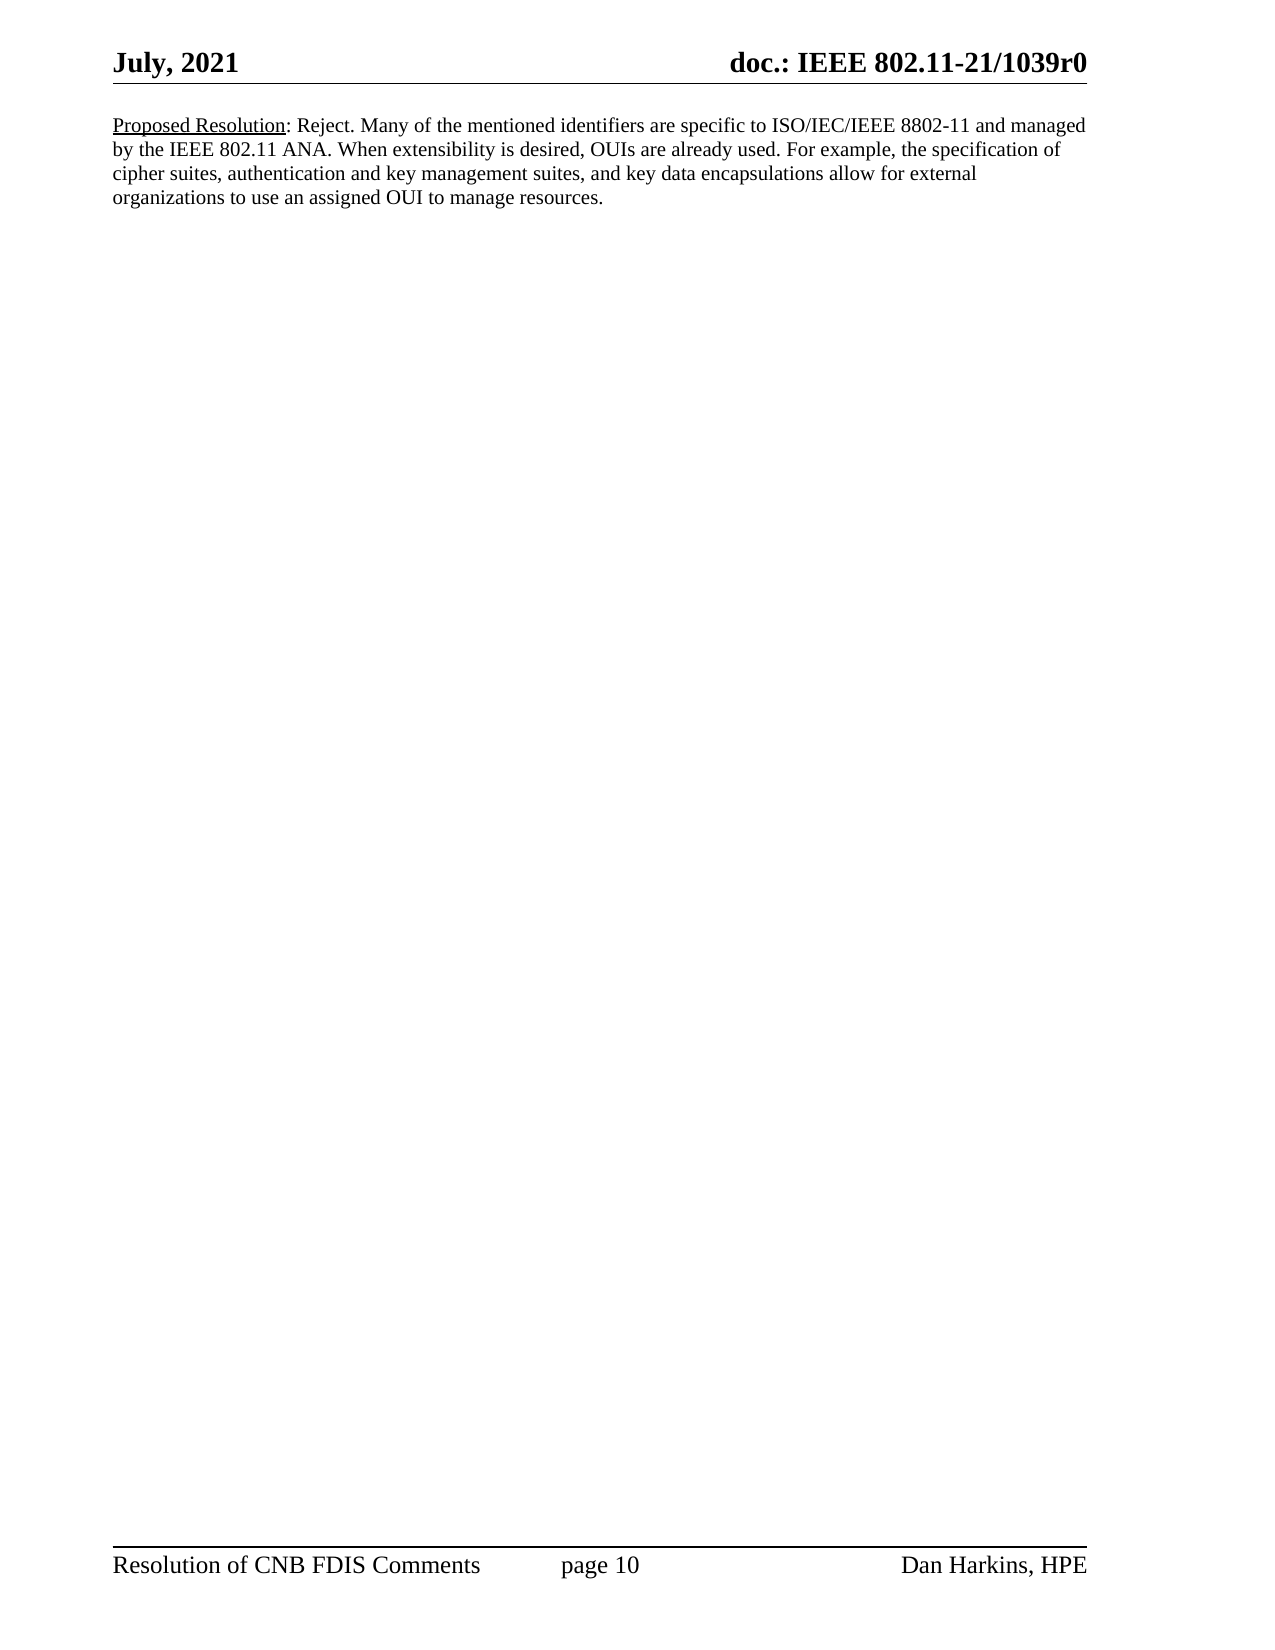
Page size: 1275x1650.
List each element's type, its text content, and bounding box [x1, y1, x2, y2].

text Proposed Resolution: Reject. Many of the mentioned identifiers are specific to ISO/IEC/IEEE 8802-11 and managed by the IEEE 802.11 ANA. When extensibility is desired, OUIs are already used. For example, the specification of cipher suites, authentication and key management suites, and key data encapsulations allow for external organizations to use an assigned OUI to manage resources. [112, 112, 1087, 209]
